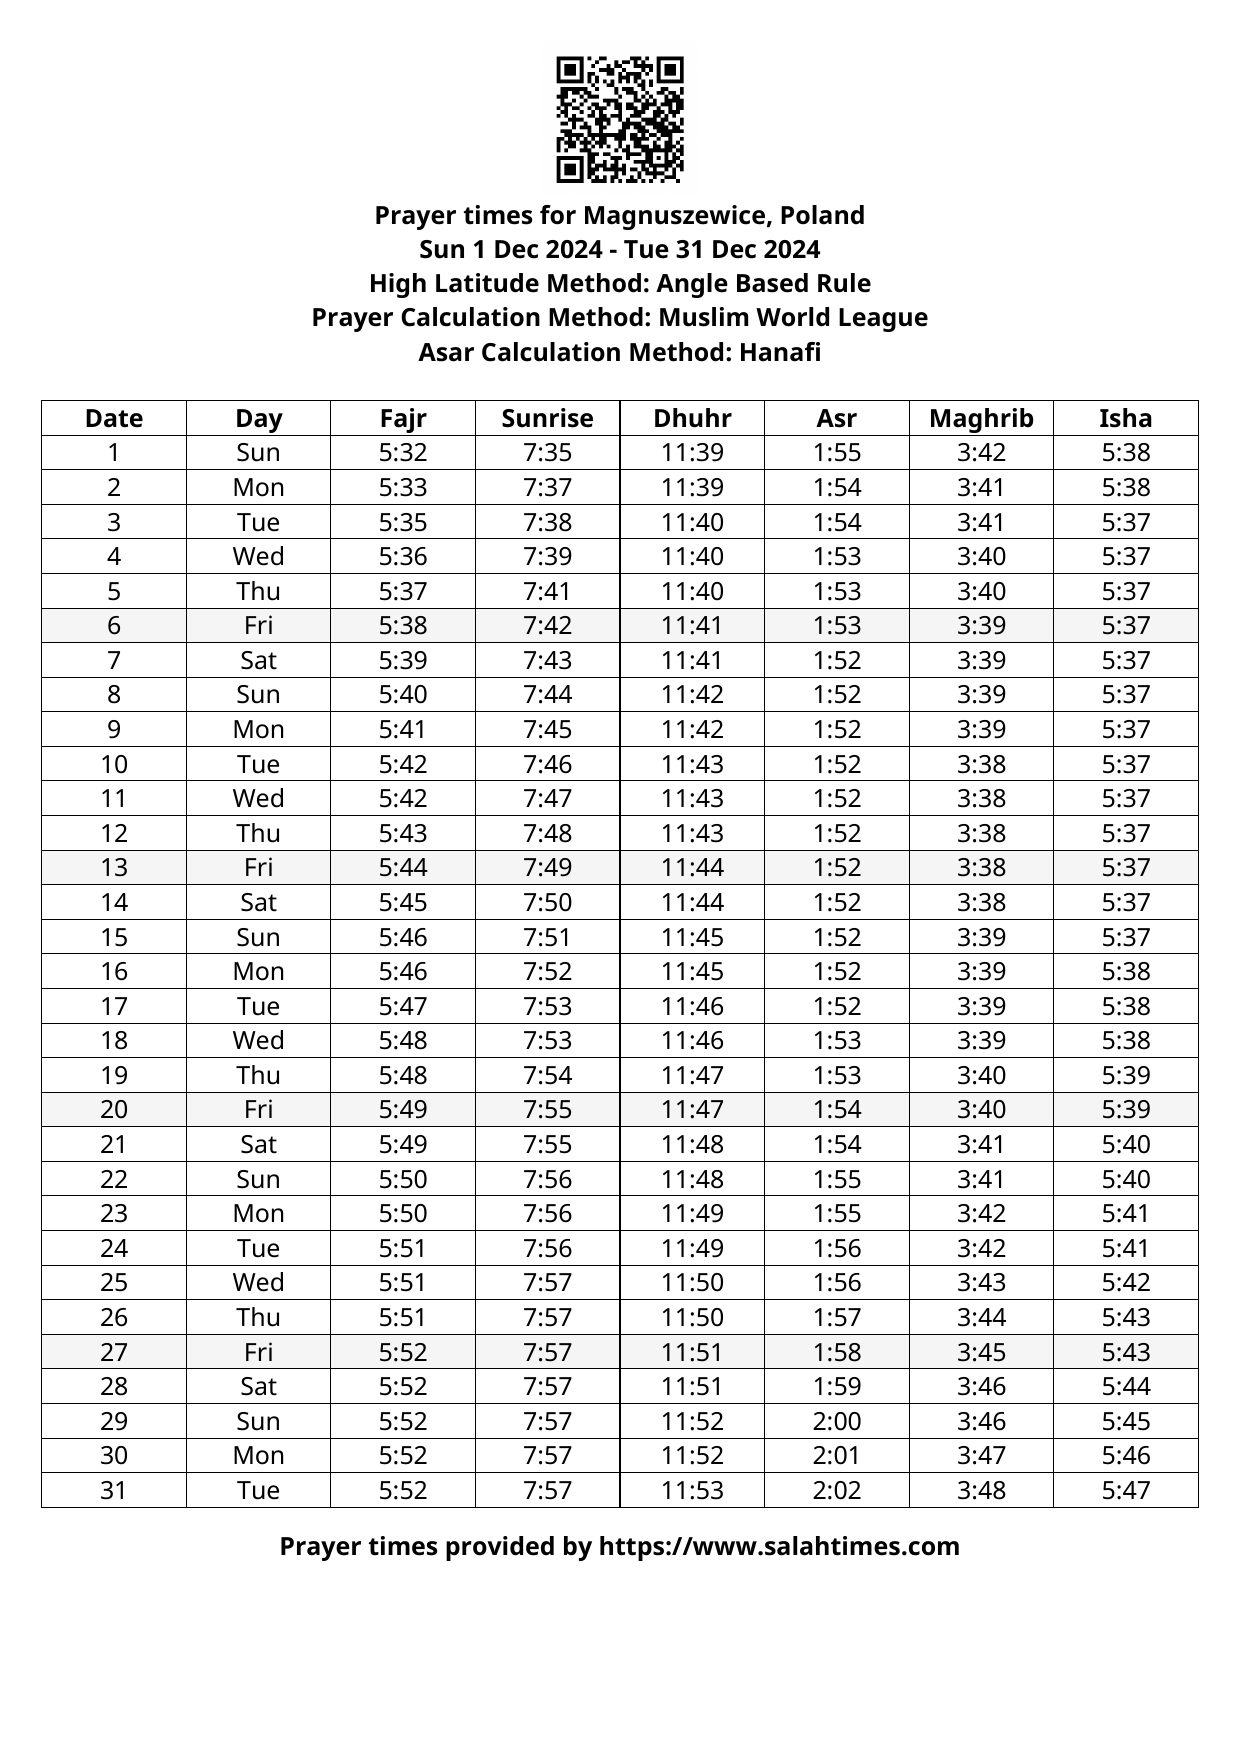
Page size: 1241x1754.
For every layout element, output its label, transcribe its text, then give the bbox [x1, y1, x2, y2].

table_cell 1:54 [765, 470, 909, 504]
table_cell 7:44 [476, 678, 619, 711]
table_cell 3:46 [910, 1404, 1053, 1437]
table_cell 11:44 [621, 885, 764, 919]
table_cell 13 [42, 851, 186, 884]
table_cell Tue [187, 989, 330, 1022]
table_cell Sun [187, 1404, 330, 1437]
table_cell Mon [187, 954, 330, 988]
table_cell 5:51 [331, 1231, 475, 1264]
table_cell 31 [42, 1473, 186, 1507]
table_cell 4 [42, 539, 186, 573]
table_cell Sun [187, 1162, 330, 1195]
table_cell 5:48 [331, 1024, 475, 1057]
table_cell 7:56 [476, 1162, 619, 1195]
table_cell 5:43 [331, 816, 475, 849]
table_cell 5:48 [331, 1058, 475, 1092]
table_cell 5:49 [331, 1127, 475, 1161]
table_cell Mon [187, 470, 330, 504]
table_cell 11:49 [621, 1231, 764, 1264]
table_cell 11:45 [621, 954, 764, 988]
table_cell 7:42 [476, 609, 619, 642]
table_cell 27 [42, 1335, 186, 1368]
table_cell 30 [42, 1439, 186, 1472]
table_cell 18 [42, 1024, 186, 1057]
table_cell 5:37 [1054, 609, 1198, 642]
table_cell 3:46 [910, 1369, 1053, 1403]
table_header Sunrise [476, 401, 619, 434]
table_cell 7:51 [476, 920, 619, 953]
table_cell 7:57 [476, 1335, 619, 1368]
table_cell 1 [42, 436, 186, 469]
table_cell 5:37 [1054, 851, 1198, 884]
table_cell 11:42 [621, 712, 764, 746]
table_cell 5:37 [1054, 747, 1198, 780]
table_header Asr [765, 401, 909, 434]
table_cell 3:40 [910, 1093, 1053, 1126]
table_cell 1:56 [765, 1231, 909, 1264]
table_cell 11:42 [621, 678, 764, 711]
table_cell Tue [187, 747, 330, 780]
table_cell 5:42 [1054, 1266, 1198, 1299]
table_cell Sat [187, 1127, 330, 1161]
table_cell 3:44 [910, 1300, 1053, 1334]
table_cell 11:48 [621, 1127, 764, 1161]
table_cell 7:57 [476, 1404, 619, 1437]
table_cell 11:43 [621, 781, 764, 815]
table_cell 5:51 [331, 1266, 475, 1299]
table_cell 5:37 [1054, 678, 1198, 711]
table_cell 1:52 [765, 747, 909, 780]
table_cell 23 [42, 1196, 186, 1230]
table_cell 11:52 [621, 1439, 764, 1472]
table_cell 5:41 [1054, 1196, 1198, 1230]
table_cell 11:51 [621, 1369, 764, 1403]
table_cell 1:53 [765, 1024, 909, 1057]
table_cell 12 [42, 816, 186, 849]
table_cell 7:46 [476, 747, 619, 780]
table_cell 3:40 [910, 574, 1053, 607]
table_cell 3:38 [910, 781, 1053, 815]
table_cell 3:39 [910, 954, 1053, 988]
table_cell 5:37 [1054, 505, 1198, 538]
table_cell 3:40 [910, 1058, 1053, 1092]
table_cell 24 [42, 1231, 186, 1264]
table_cell 2:02 [765, 1473, 909, 1507]
table_cell 5:37 [1054, 574, 1198, 607]
table_cell 3:48 [910, 1473, 1053, 1507]
table_cell 11:44 [621, 851, 764, 884]
table_cell 1:54 [765, 505, 909, 538]
table_cell 7:55 [476, 1127, 619, 1161]
table_cell Wed [187, 781, 330, 815]
table_cell 11:47 [621, 1058, 764, 1092]
table_cell 1:52 [765, 851, 909, 884]
table_cell 5:43 [1054, 1335, 1198, 1368]
table_cell 11:50 [621, 1266, 764, 1299]
table_cell 7:49 [476, 851, 619, 884]
table_cell 3:38 [910, 851, 1053, 884]
table_cell 1:52 [765, 816, 909, 849]
table_cell 5:52 [331, 1473, 475, 1507]
table_cell 1:55 [765, 1196, 909, 1230]
table_cell 1:55 [765, 436, 909, 469]
table_cell Mon [187, 1196, 330, 1230]
table_cell 7:48 [476, 816, 619, 849]
table_cell 5:49 [331, 1093, 475, 1126]
picture [542, 41, 699, 198]
table_cell 3 [42, 505, 186, 538]
table_cell 1:52 [765, 712, 909, 746]
table_cell 3:43 [910, 1266, 1053, 1299]
table_cell 5:46 [1054, 1439, 1198, 1472]
table_cell 1:52 [765, 920, 909, 953]
table_cell 3:45 [910, 1335, 1053, 1368]
table_cell Sat [187, 885, 330, 919]
table_cell 11:41 [621, 643, 764, 677]
table_cell 1:56 [765, 1266, 909, 1299]
table_cell 29 [42, 1404, 186, 1437]
table_cell 5:52 [331, 1369, 475, 1403]
table_cell 5:39 [331, 643, 475, 677]
table_cell 6 [42, 609, 186, 642]
table_cell 3:39 [910, 920, 1053, 953]
table_cell 5:51 [331, 1300, 475, 1334]
table_cell Sun [187, 920, 330, 953]
table_cell 5:39 [1054, 1093, 1198, 1126]
table_cell 5:37 [1054, 816, 1198, 849]
table_cell 3:42 [910, 1231, 1053, 1264]
table_cell Thu [187, 574, 330, 607]
table_cell 5:44 [331, 851, 475, 884]
table_cell 3:38 [910, 885, 1053, 919]
table_cell 7:35 [476, 436, 619, 469]
table_cell 5:37 [331, 574, 475, 607]
table_cell 7:43 [476, 643, 619, 677]
table_cell 5:42 [331, 781, 475, 815]
table_cell 1:58 [765, 1335, 909, 1368]
table_cell 5:41 [1054, 1231, 1198, 1264]
table_cell 3:42 [910, 1196, 1053, 1230]
table_cell 10 [42, 747, 186, 780]
table_cell Sun [187, 436, 330, 469]
table_cell 3:39 [910, 712, 1053, 746]
table_cell Fri [187, 1335, 330, 1368]
table_cell 5:47 [331, 989, 475, 1022]
table_cell 1:54 [765, 1127, 909, 1161]
table_cell 5:41 [331, 712, 475, 746]
table_cell 5:40 [1054, 1162, 1198, 1195]
table_cell 5:38 [1054, 470, 1198, 504]
table_cell 11:39 [621, 436, 764, 469]
table_cell 5:46 [331, 920, 475, 953]
table_cell 11:47 [621, 1093, 764, 1126]
table_cell 3:39 [910, 989, 1053, 1022]
table_cell Sat [187, 643, 330, 677]
table_cell 5:42 [331, 747, 475, 780]
table_cell 5:52 [331, 1335, 475, 1368]
table_cell 1:52 [765, 643, 909, 677]
table_cell Fri [187, 1093, 330, 1126]
table_cell 3:39 [910, 678, 1053, 711]
table_header Fajr [331, 401, 475, 434]
table_cell 5:33 [331, 470, 475, 504]
table_cell 1:54 [765, 1093, 909, 1126]
table_cell 11:53 [621, 1473, 764, 1507]
table_cell 5:38 [331, 609, 475, 642]
table_cell 17 [42, 989, 186, 1022]
table_cell 1:52 [765, 885, 909, 919]
table_cell 5:38 [1054, 954, 1198, 988]
table_cell 5:38 [1054, 436, 1198, 469]
table_cell 5:50 [331, 1162, 475, 1195]
table_cell 5:37 [1054, 781, 1198, 815]
table_cell 11:46 [621, 989, 764, 1022]
table_cell 8 [42, 678, 186, 711]
table_cell 7:53 [476, 1024, 619, 1057]
table_cell 3:41 [910, 1162, 1053, 1195]
table_cell 5:37 [1054, 539, 1198, 573]
table_cell 11:40 [621, 574, 764, 607]
table_cell Fri [187, 609, 330, 642]
table_cell 3:42 [910, 436, 1053, 469]
table_cell 11:48 [621, 1162, 764, 1195]
table_cell 5 [42, 574, 186, 607]
table_cell 1:52 [765, 954, 909, 988]
table_cell Sat [187, 1369, 330, 1403]
text High Latitude Method: Angle Based Rule [42, 266, 1198, 300]
table_cell Wed [187, 539, 330, 573]
table_header Date [42, 401, 186, 434]
table_cell 5:52 [331, 1404, 475, 1437]
table_cell 14 [42, 885, 186, 919]
text Prayer times for Magnuszewice, Poland [42, 198, 1198, 232]
table_cell 5:52 [331, 1439, 475, 1472]
table_cell 2 [42, 470, 186, 504]
table_cell Thu [187, 1300, 330, 1334]
table_cell 28 [42, 1369, 186, 1403]
table_cell 5:37 [1054, 920, 1198, 953]
table_cell 3:41 [910, 470, 1053, 504]
table_cell 3:38 [910, 816, 1053, 849]
table_cell 26 [42, 1300, 186, 1334]
table_cell Fri [187, 851, 330, 884]
table_cell 5:50 [331, 1196, 475, 1230]
table_cell 11:43 [621, 747, 764, 780]
table_cell 1:53 [765, 574, 909, 607]
table_cell 1:53 [765, 539, 909, 573]
table_cell 20 [42, 1093, 186, 1126]
table_cell 5:36 [331, 539, 475, 573]
table_cell 5:43 [1054, 1300, 1198, 1334]
table_cell Thu [187, 1058, 330, 1092]
table_cell 7 [42, 643, 186, 677]
table_cell 5:38 [1054, 1024, 1198, 1057]
table_header Maghrib [910, 401, 1053, 434]
table_cell 2:01 [765, 1439, 909, 1472]
text Prayer Calculation Method: Muslim World League [42, 300, 1198, 334]
table_cell 7:37 [476, 470, 619, 504]
table_cell 22 [42, 1162, 186, 1195]
table_cell Wed [187, 1266, 330, 1299]
table_cell 11:46 [621, 1024, 764, 1057]
table_cell 7:50 [476, 885, 619, 919]
table_cell 19 [42, 1058, 186, 1092]
table_cell 5:37 [1054, 712, 1198, 746]
table_cell 7:52 [476, 954, 619, 988]
table_cell 5:38 [1054, 989, 1198, 1022]
table_cell 7:57 [476, 1266, 619, 1299]
table_cell 3:41 [910, 505, 1053, 538]
table_cell 25 [42, 1266, 186, 1299]
table_cell 1:57 [765, 1300, 909, 1334]
table_cell Tue [187, 1473, 330, 1507]
table_cell 3:47 [910, 1439, 1053, 1472]
table_cell 1:59 [765, 1369, 909, 1403]
table_header Dhuhr [621, 401, 764, 434]
table_cell 3:39 [910, 609, 1053, 642]
table_cell 11 [42, 781, 186, 815]
table_cell 7:57 [476, 1369, 619, 1403]
table_cell 11:52 [621, 1404, 764, 1437]
table_cell 5:44 [1054, 1369, 1198, 1403]
table_cell 7:57 [476, 1300, 619, 1334]
table_cell 7:56 [476, 1196, 619, 1230]
table_cell Mon [187, 712, 330, 746]
table_header Day [187, 401, 330, 434]
table_cell 5:46 [331, 954, 475, 988]
table_cell 3:39 [910, 643, 1053, 677]
table_cell 1:55 [765, 1162, 909, 1195]
table_cell Tue [187, 1231, 330, 1264]
table_cell 7:53 [476, 989, 619, 1022]
table_cell 5:32 [331, 436, 475, 469]
table_cell Wed [187, 1024, 330, 1057]
text Sun 1 Dec 2024 - Tue 31 Dec 2024 [42, 232, 1198, 266]
table_cell 21 [42, 1127, 186, 1161]
table_cell 7:56 [476, 1231, 619, 1264]
table_cell 7:38 [476, 505, 619, 538]
table_cell 7:47 [476, 781, 619, 815]
table_cell 7:54 [476, 1058, 619, 1092]
table_cell 5:39 [1054, 1058, 1198, 1092]
table_cell 7:57 [476, 1439, 619, 1472]
table_header Isha [1054, 401, 1198, 434]
text Prayer times provided by https://www.salahtimes.com [42, 1528, 1198, 1563]
table_cell Mon [187, 1439, 330, 1472]
table_cell 11:51 [621, 1335, 764, 1368]
table_cell 5:37 [1054, 643, 1198, 677]
table_cell Thu [187, 816, 330, 849]
table_cell 7:45 [476, 712, 619, 746]
table_cell 5:37 [1054, 885, 1198, 919]
table_cell 1:52 [765, 989, 909, 1022]
text Asar Calculation Method: Hanafi [42, 334, 1198, 368]
table_cell 1:52 [765, 678, 909, 711]
table_cell 1:52 [765, 781, 909, 815]
table_cell 5:40 [1054, 1127, 1198, 1161]
table_cell Sun [187, 678, 330, 711]
table_cell 3:38 [910, 747, 1053, 780]
table_cell 11:45 [621, 920, 764, 953]
table_cell 1:53 [765, 609, 909, 642]
table_cell 11:39 [621, 470, 764, 504]
table_cell 5:47 [1054, 1473, 1198, 1507]
table_cell 7:57 [476, 1473, 619, 1507]
table_cell 5:45 [1054, 1404, 1198, 1437]
table_cell 7:39 [476, 539, 619, 573]
table_cell 11:40 [621, 539, 764, 573]
table_cell 7:55 [476, 1093, 619, 1126]
table_cell 1:53 [765, 1058, 909, 1092]
table_cell 3:41 [910, 1127, 1053, 1161]
table_cell 11:41 [621, 609, 764, 642]
table_cell 3:40 [910, 539, 1053, 573]
table_cell 15 [42, 920, 186, 953]
table_cell 9 [42, 712, 186, 746]
table_cell 11:49 [621, 1196, 764, 1230]
table_cell 11:50 [621, 1300, 764, 1334]
table_cell 3:39 [910, 1024, 1053, 1057]
table_cell 7:41 [476, 574, 619, 607]
table_cell 5:40 [331, 678, 475, 711]
table_cell 2:00 [765, 1404, 909, 1437]
table_cell 11:40 [621, 505, 764, 538]
table_cell 5:45 [331, 885, 475, 919]
table_cell 11:43 [621, 816, 764, 849]
table_cell 5:35 [331, 505, 475, 538]
table_cell Tue [187, 505, 330, 538]
table_cell 16 [42, 954, 186, 988]
